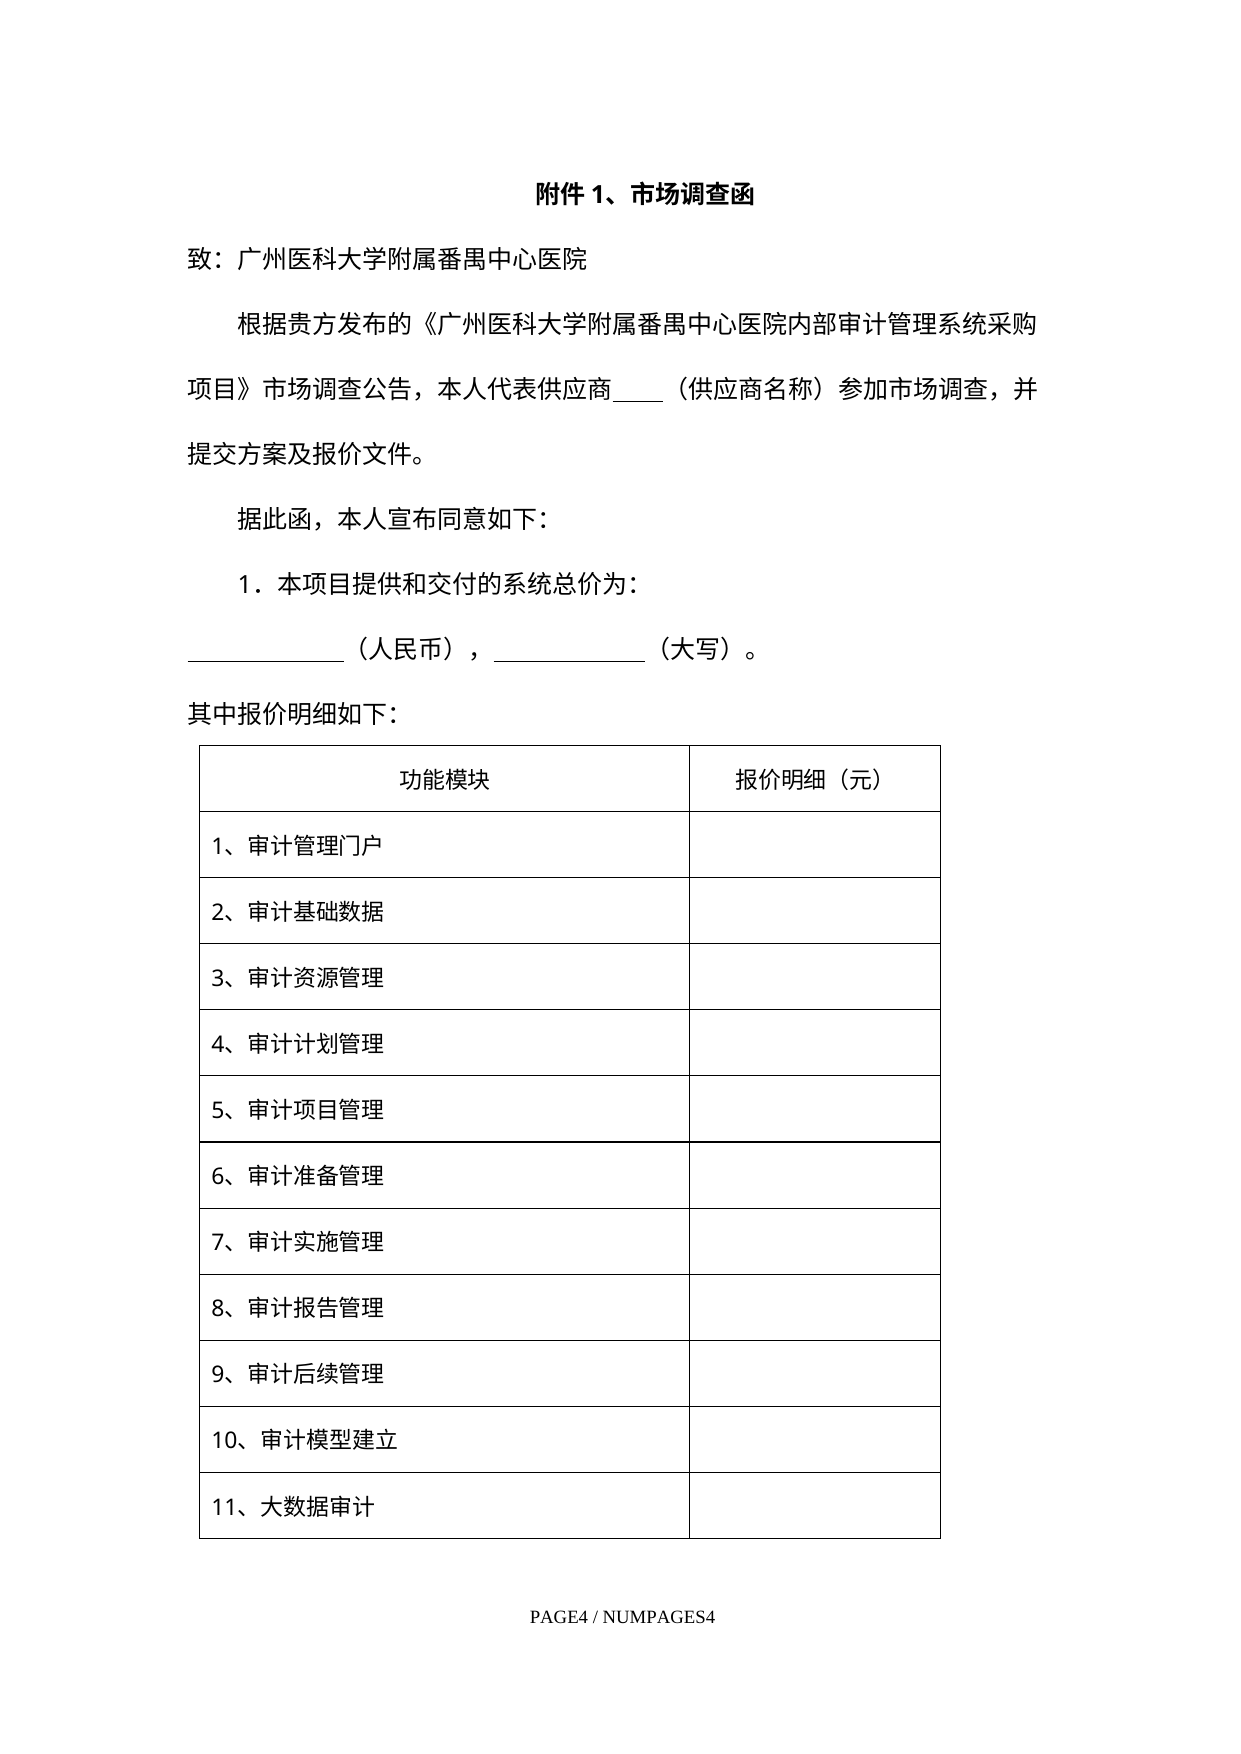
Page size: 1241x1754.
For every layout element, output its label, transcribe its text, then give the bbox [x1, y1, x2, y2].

text 其中报价明细如下： [187, 680, 1053, 745]
table_header 报价明细（元） [690, 746, 940, 811]
table_cell [690, 944, 940, 1009]
text 附件1、市场调查函 [187, 160, 1053, 225]
table_cell [690, 1407, 940, 1472]
table_cell 2、审计基础数据 [200, 878, 689, 943]
text 据此函，本人宣布同意如下： [187, 485, 1053, 550]
text 根据贵方发布的《广州医科大学附属番禺中心医院内部审计管理系统采购项目》市场调查公告，本人代表供应商 （供应商名称）参加市场调查，并提交方案及报价文件。 [187, 290, 1053, 485]
table_cell [690, 1076, 940, 1141]
table_cell 7、审计实施管理 [200, 1209, 689, 1273]
table_cell [690, 1275, 940, 1339]
table_cell [690, 1143, 940, 1207]
table_cell 3、审计资源管理 [200, 944, 689, 1009]
table_cell 1、审计管理门户 [200, 812, 689, 877]
text （人民币）， （大写）。 [187, 615, 1053, 680]
table_cell 8、审计报告管理 [200, 1275, 689, 1339]
table_cell [690, 1341, 940, 1406]
table_cell [690, 1010, 940, 1075]
table_cell [690, 1473, 940, 1538]
table_cell [690, 812, 940, 877]
table_cell [690, 1209, 940, 1273]
table_cell 9、审计后续管理 [200, 1341, 689, 1406]
table_cell 5、审计项目管理 [200, 1076, 689, 1141]
table_cell 10、审计模型建立 [200, 1407, 689, 1472]
text 致：广州医科大学附属番禺中心医院 [187, 225, 1053, 290]
table_cell 11、大数据审计 [200, 1473, 689, 1538]
table_cell [690, 878, 940, 943]
table_cell 4、审计计划管理 [200, 1010, 689, 1075]
table_cell 6、审计准备管理 [200, 1143, 689, 1207]
table_header 功能模块 [200, 746, 689, 811]
text 1．本项目提供和交付的系统总价为： [187, 550, 1053, 615]
